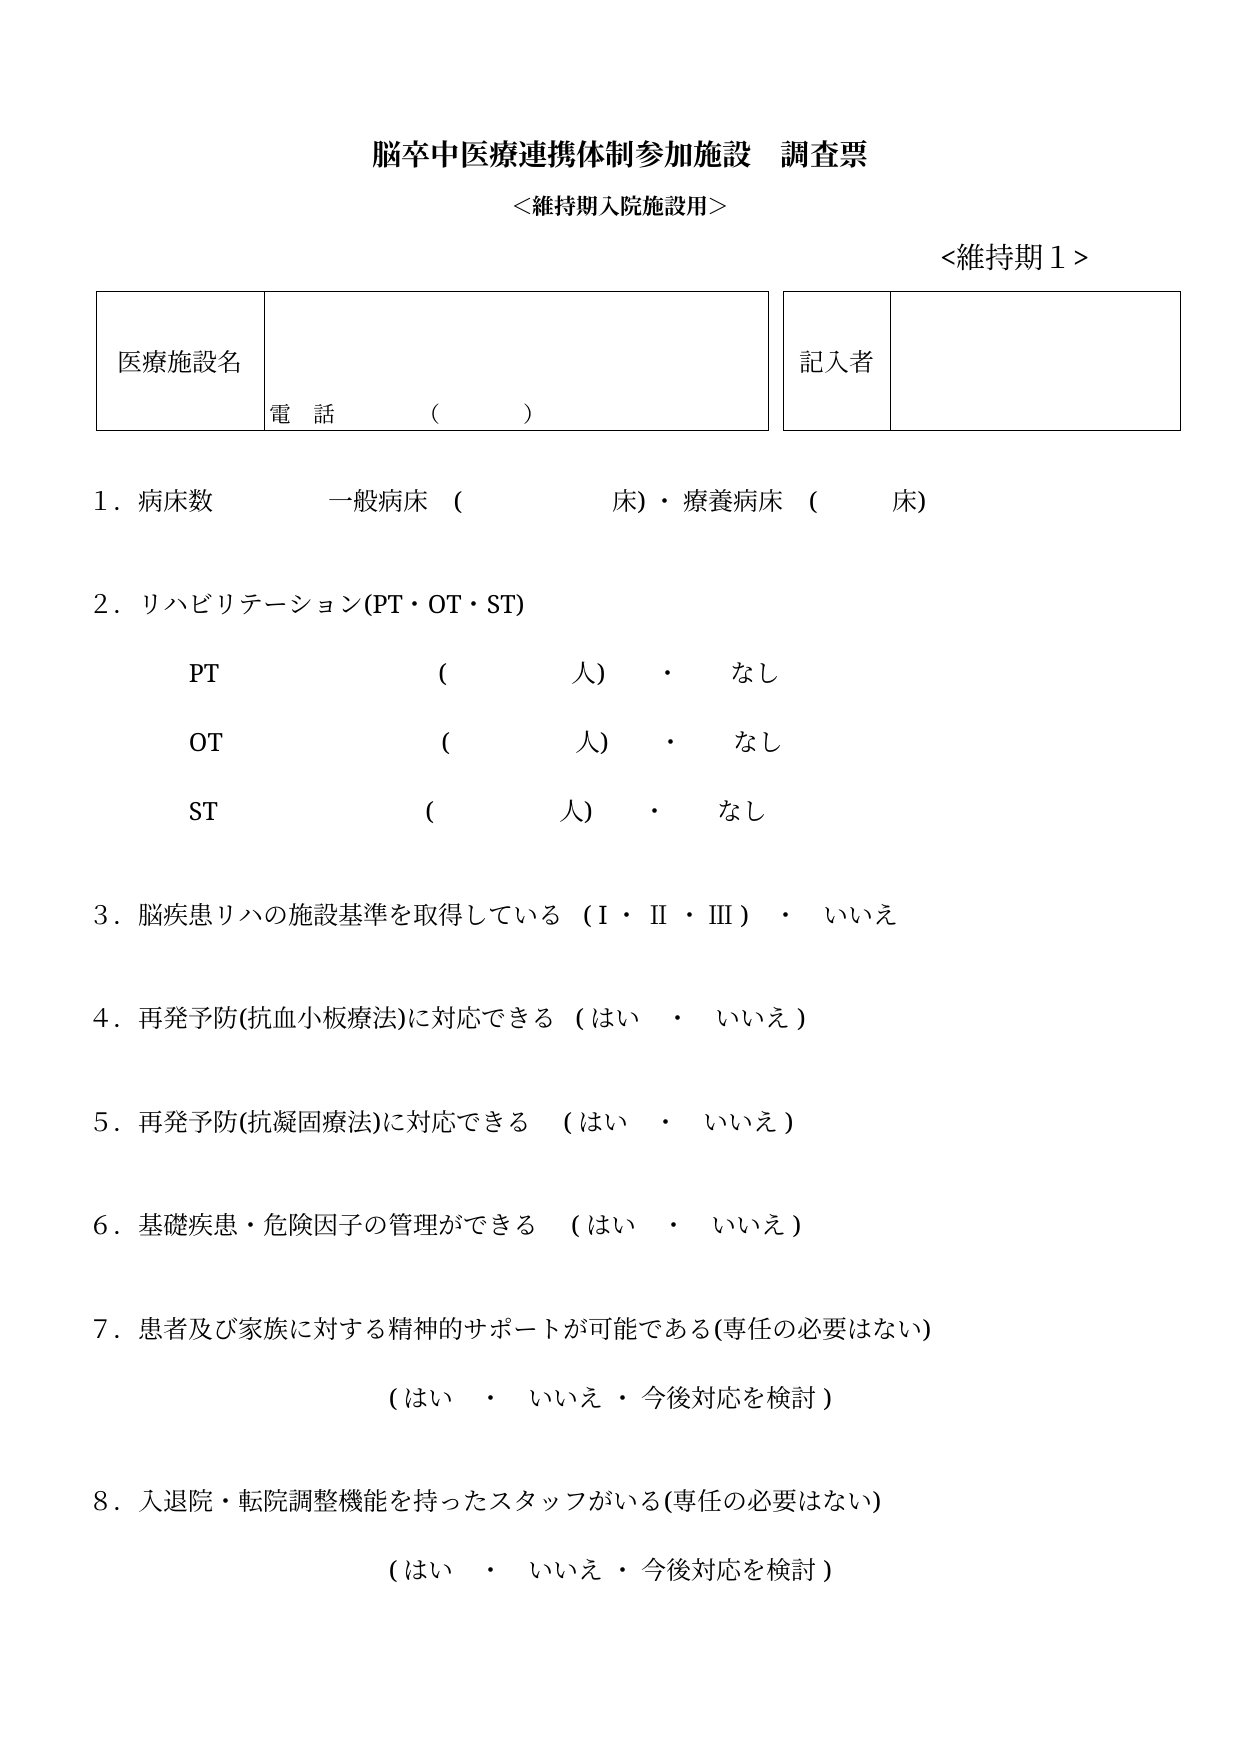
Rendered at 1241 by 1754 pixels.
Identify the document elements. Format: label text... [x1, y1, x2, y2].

text 脳卒中医療連携体制参加施設 調査票 [89, 118, 1152, 187]
table_header 電 話 （ ） [265, 292, 768, 430]
text PT ( 人) ・ なし [89, 638, 1152, 707]
text ２．リハビリテーション(PT・OT・ST) [89, 569, 1152, 638]
text ( はい ・ いいえ ・ 今後対応を検討 ) [89, 1362, 1152, 1431]
table_header 医療施設名 [97, 292, 264, 430]
text ５．再発予防(抗凝固療法)に対応できる ( はい ・ いいえ ) [89, 1086, 1152, 1155]
text ( はい ・ いいえ ・ 今後対応を検討 ) [89, 1534, 1152, 1603]
table_header [769, 291, 783, 430]
text ４．再発予防(抗血小板療法)に対応できる ( はい ・ いいえ ) [89, 982, 1152, 1051]
table_header [891, 292, 1180, 430]
text １．病床数 一般病床 ( 床) ・ 療養病床 ( 床) [89, 465, 1152, 534]
text ６．基礎疾患・危険因子の管理ができる ( はい ・ いいえ ) [89, 1189, 1152, 1258]
text ８．入退院・転院調整機能を持ったスタッフがいる(専任の必要はない) [89, 1465, 1152, 1534]
text ３．脳疾患リハの施設基準を取得している ( Ⅰ ・ Ⅱ ・ Ⅲ ) ・ いいえ [89, 879, 1152, 948]
text ＜維持期入院施設用＞ [89, 187, 1152, 222]
text ST ( 人) ・ なし [89, 776, 1152, 844]
table_header 記入者 [784, 292, 890, 430]
text <維持期１> [89, 222, 1152, 291]
text OT ( 人) ・ なし [89, 707, 1152, 776]
text ７．患者及び家族に対する精神的サポートが可能である(専任の必要はない) [89, 1293, 1152, 1362]
